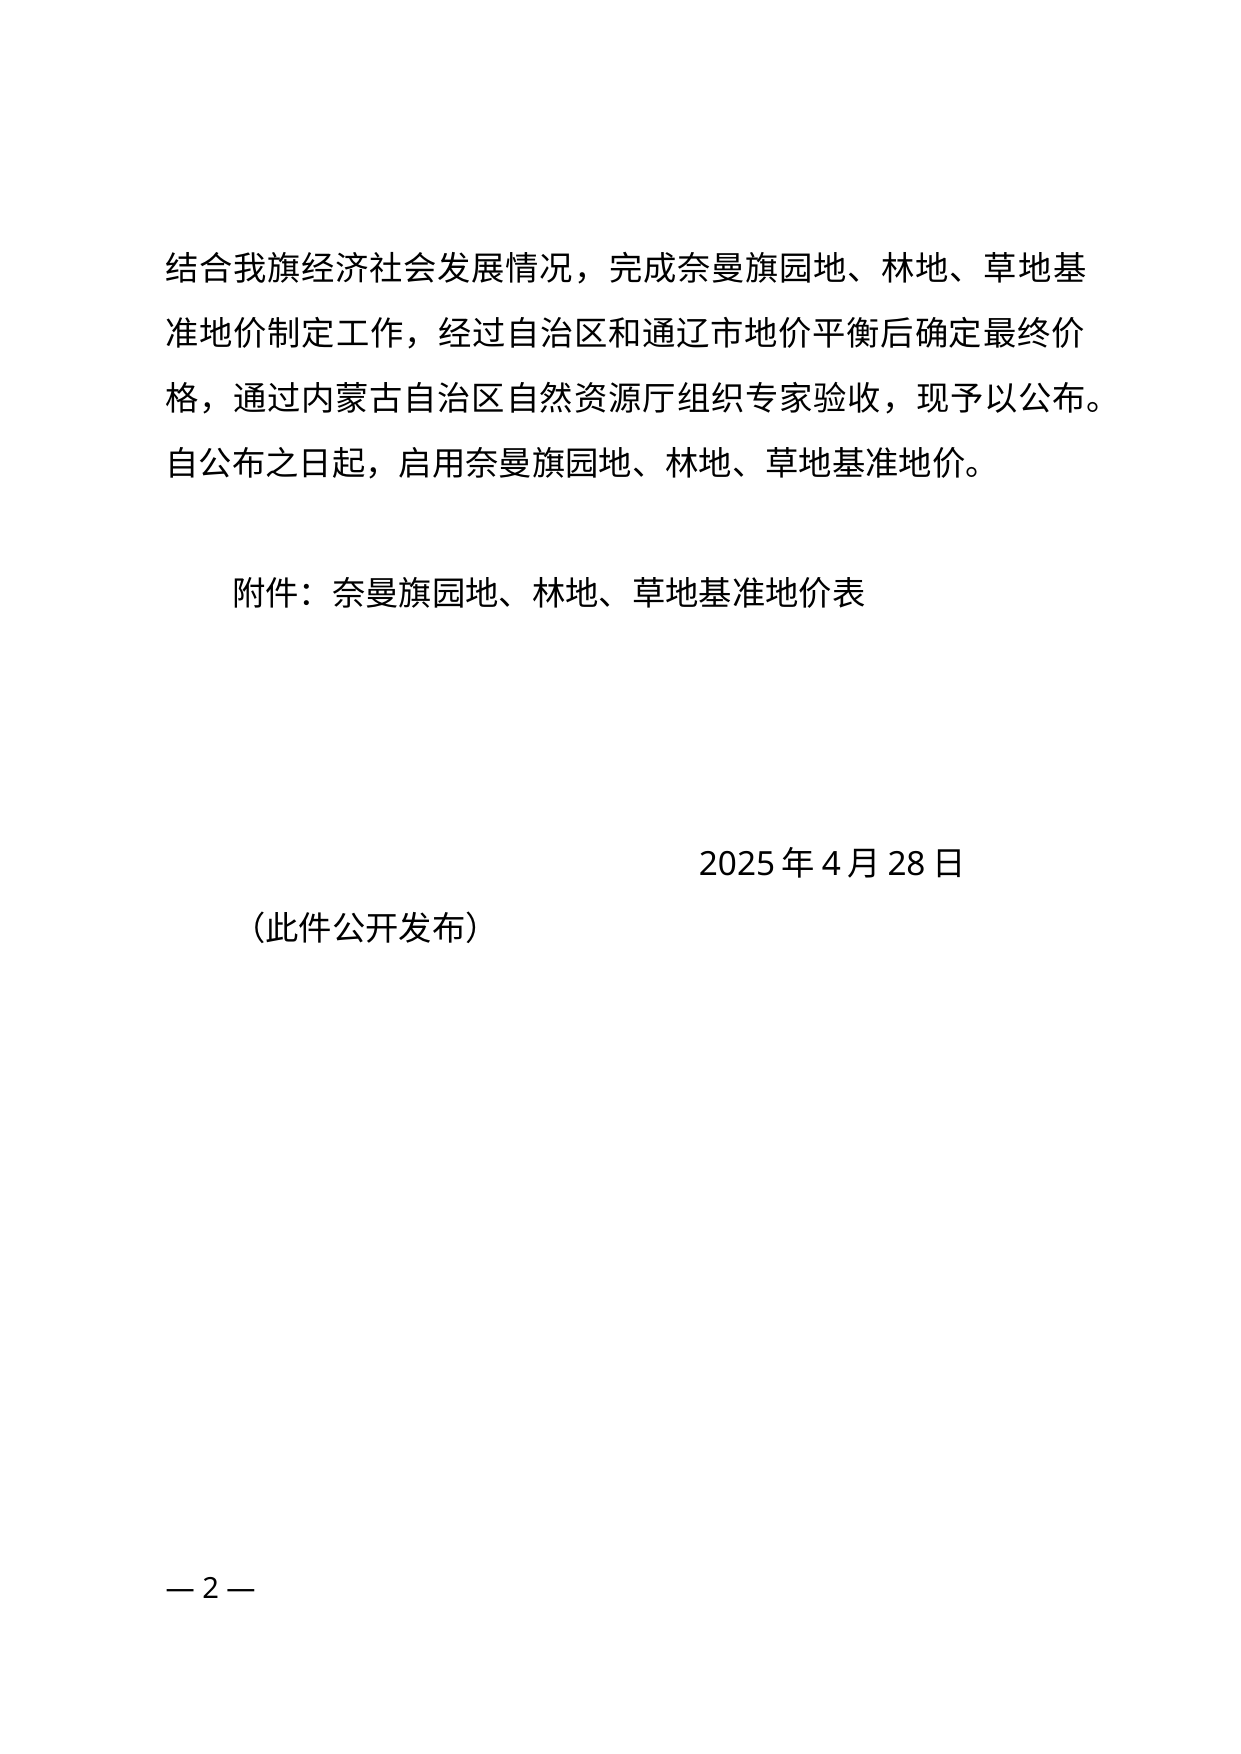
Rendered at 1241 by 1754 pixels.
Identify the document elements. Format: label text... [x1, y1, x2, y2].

text （此件公开发布） [165, 893, 1087, 958]
text 2025年4月28日 [165, 828, 1087, 893]
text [165, 233, 1087, 493]
text 附件：奈曼旗园地、林地、草地基准地价表 [165, 558, 1087, 623]
